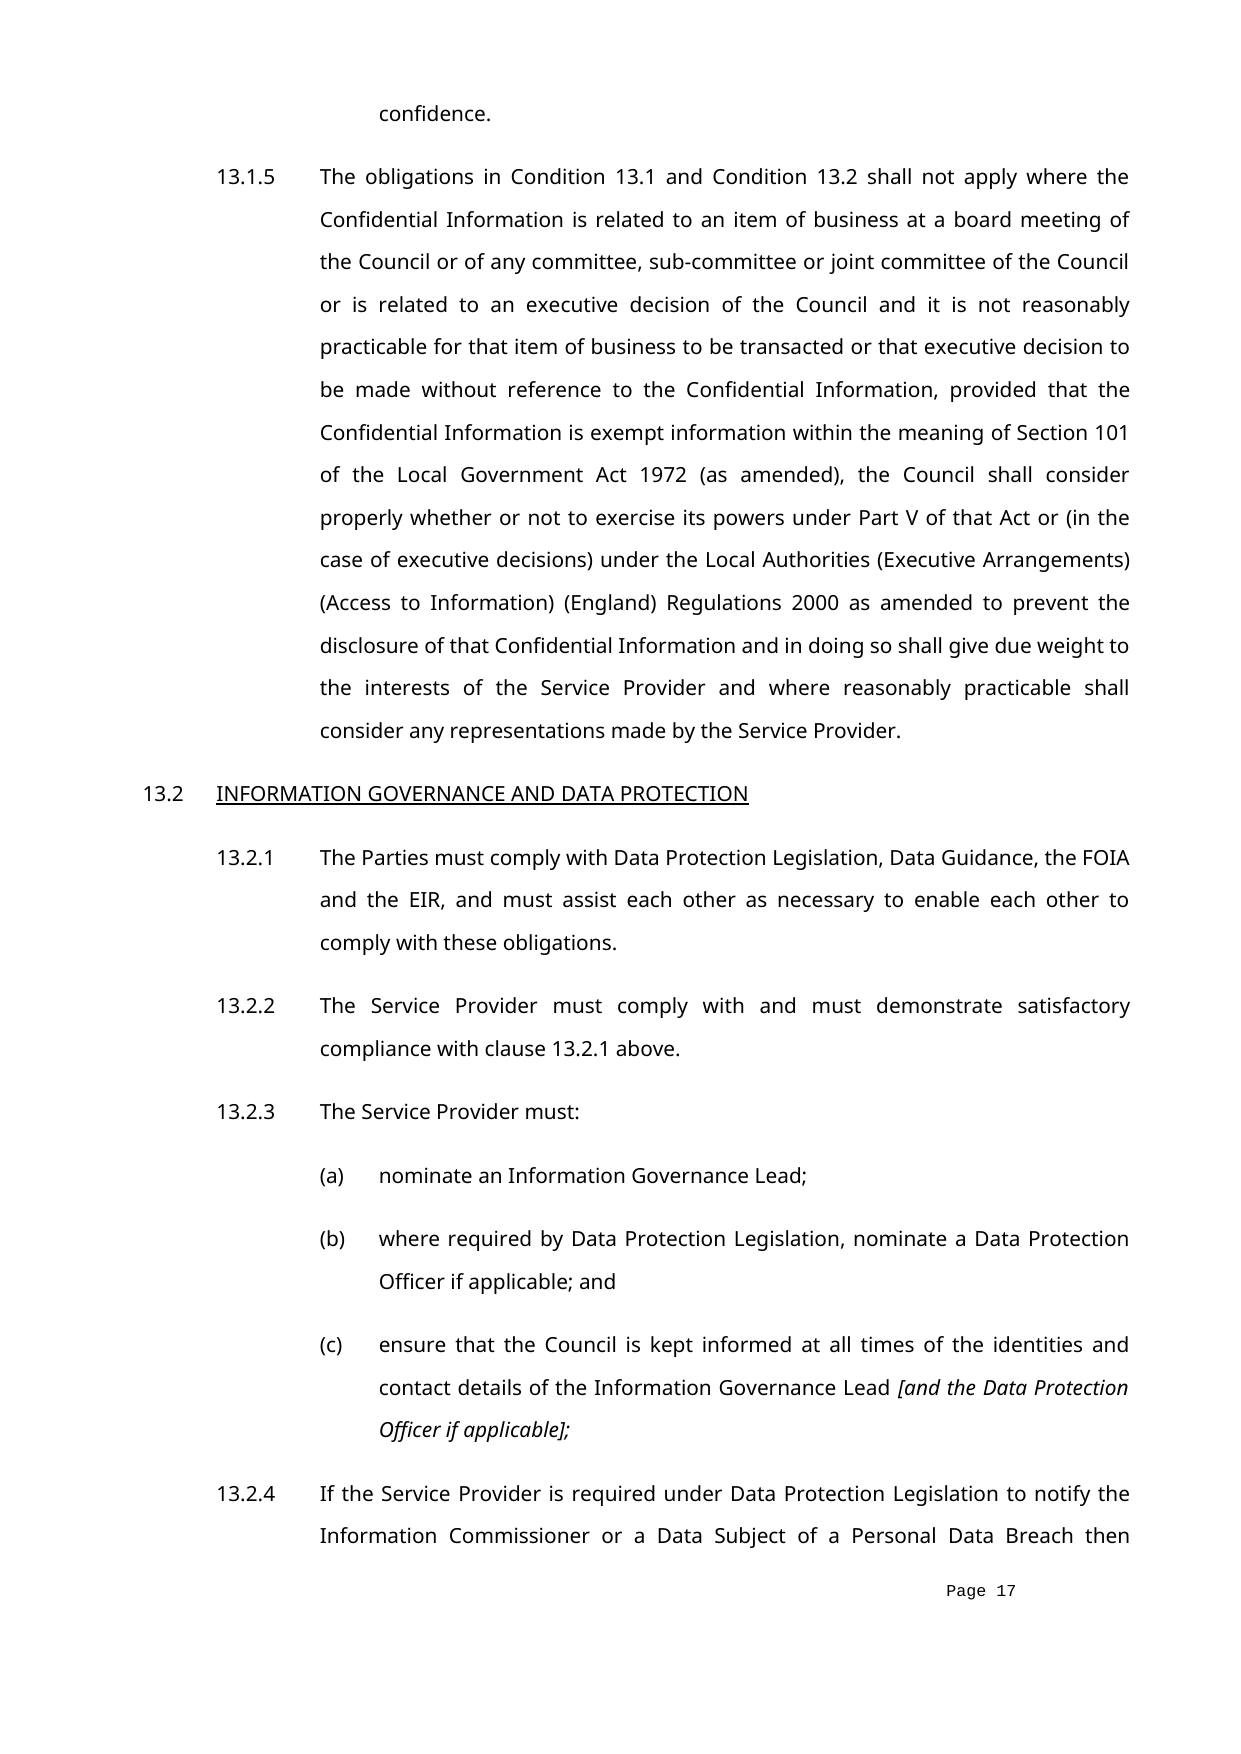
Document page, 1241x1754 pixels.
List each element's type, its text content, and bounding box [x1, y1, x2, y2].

text 13.2 INFORMATION GOVERNANCE AND DATA PROTECTION [142, 779, 1131, 808]
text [319, 99, 1131, 127]
text (c) ensure that the Council is kept informed at all times of the identities and contact details of the Information Governance Lead [and the Data Protection Officer if applicable]; [319, 1330, 1131, 1444]
text 13.1.5 The obligations in Condition 13.1 and Condition 13.2 shall not apply where the Confidential Information is related to an item of business at a board meeting of the Council or of any committee, sub-committee or joint committee of the Council or is related to an executive decision of the Council and it is not reasonably practicable for that item of business to be transacted or that executive decision to be made without reference to the Confidential Information, provided that the Confidential Information is exempt information within the meaning of Section 101 of the Local Government Act 1972 (as amended), the Council shall consider properly whether or not to exercise its powers under Part V of that Act or (in the case of executive decisions) under the Local Authorities (Executive Arrangements) (Access to Information) (England) Regulations 2000 as amended to prevent the disclosure of that Confidential Information and in doing so shall give due weight to the interests of the Service Provider and where reasonably practicable shall consider any representations made by the Service Provider. [216, 162, 1131, 744]
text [216, 1479, 1131, 1550]
text 13.2.3 The Service Provider must: [216, 1097, 1131, 1126]
text 13.2.2 The Service Provider must comply with and must demonstrate satisfactory compliance with clause 13.2.1 above. [216, 991, 1131, 1062]
text (b) where required by Data Protection Legislation, nominate a Data Protection Officer if applicable; and [319, 1224, 1131, 1295]
text 13.2.1 The Parties must comply with Data Protection Legislation, Data Guidance, the FOIA and the EIR, and must assist each other as necessary to enable each other to comply with these obligations. [216, 843, 1131, 956]
text (a) nominate an Information Governance Lead; [319, 1161, 1131, 1189]
